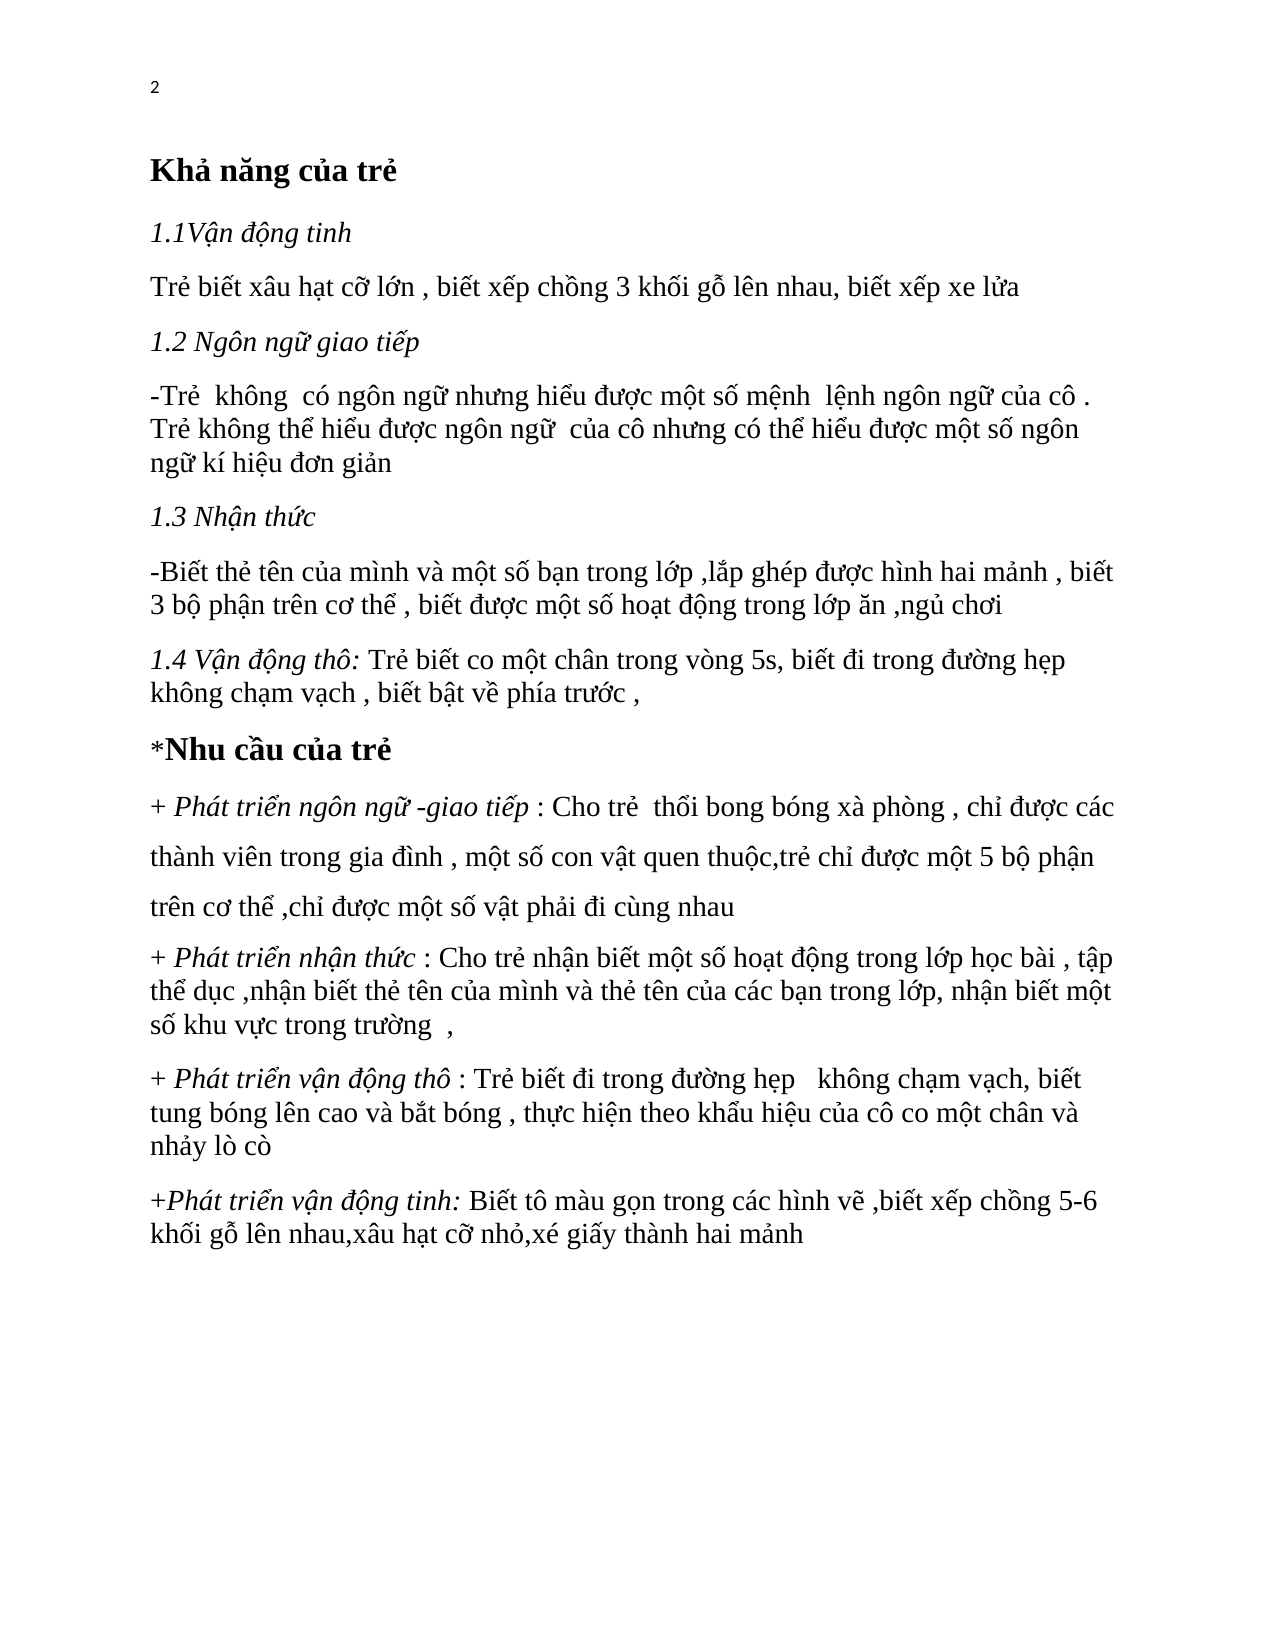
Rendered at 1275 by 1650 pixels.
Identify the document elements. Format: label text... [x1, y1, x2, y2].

text *Nhu cầu của trẻ [150, 730, 1125, 768]
text -Trẻ không có ngôn ngữ nhưng hiểu được một số mệnh lệnh ngôn ngữ của cô . Trẻ không thể hiểu được ngôn ngữ của cô nhưng có thể hiểu được một số ngôn ngữ kí hiệu đơn giản [150, 378, 1125, 479]
text Trẻ biết xâu hạt cỡ lớn , biết xếp chồng 3 khối gỗ lên nhau, biết xếp xe lửa [150, 269, 1125, 303]
text Khả năng của trẻ [150, 150, 1125, 188]
text 1.3 Nhận thức [150, 499, 1125, 533]
text 1.2 Ngôn ngữ giao tiếp [150, 324, 1125, 357]
text + Phát triển nhận thức : Cho trẻ nhận biết một số hoạt động trong lớp học bài , tập thể dục ,nhận biết thẻ tên của mình và thẻ tên của các bạn trong lớp, nhận biết một số khu vực trong trường , [150, 940, 1125, 1040]
text +Phát triển vận động tinh: Biết tô màu gọn trong các hình vẽ ,biết xếp chồng 5-6 khối gỗ lên nhau,xâu hạt cỡ nhỏ,xé giấy thành hai mảnh [150, 1183, 1125, 1250]
text -Biết thẻ tên của mình và một số bạn trong lớp ,lắp ghép được hình hai mảnh , biết 3 bộ phận trên cơ thể , biết được một số hoạt động trong lớp ăn ,ngủ chơi [150, 554, 1125, 621]
text 1.4 Vận động thô: Trẻ biết co một chân trong vòng 5s, biết đi trong đường hẹp không chạm vạch , biết bật về phía trước , [150, 642, 1125, 709]
text + Phát triển ngôn ngữ -giao tiếp : Cho trẻ thổi bong bóng xà phòng , chỉ được các thành viên trong gia đình , một số con vật quen thuộc,trẻ chỉ được một 5 bộ phận trên cơ thể ,chỉ được một số vật phải đi cùng nhau [150, 789, 1125, 923]
text 1.1Vận động tinh [150, 215, 1125, 248]
text + Phát triển vận động thô : Trẻ biết đi trong đường hẹp không chạm vạch, biết tung bóng lên cao và bắt bóng , thực hiện theo khẩu hiệu của cô co một chân và nhảy lò cò [150, 1061, 1125, 1162]
